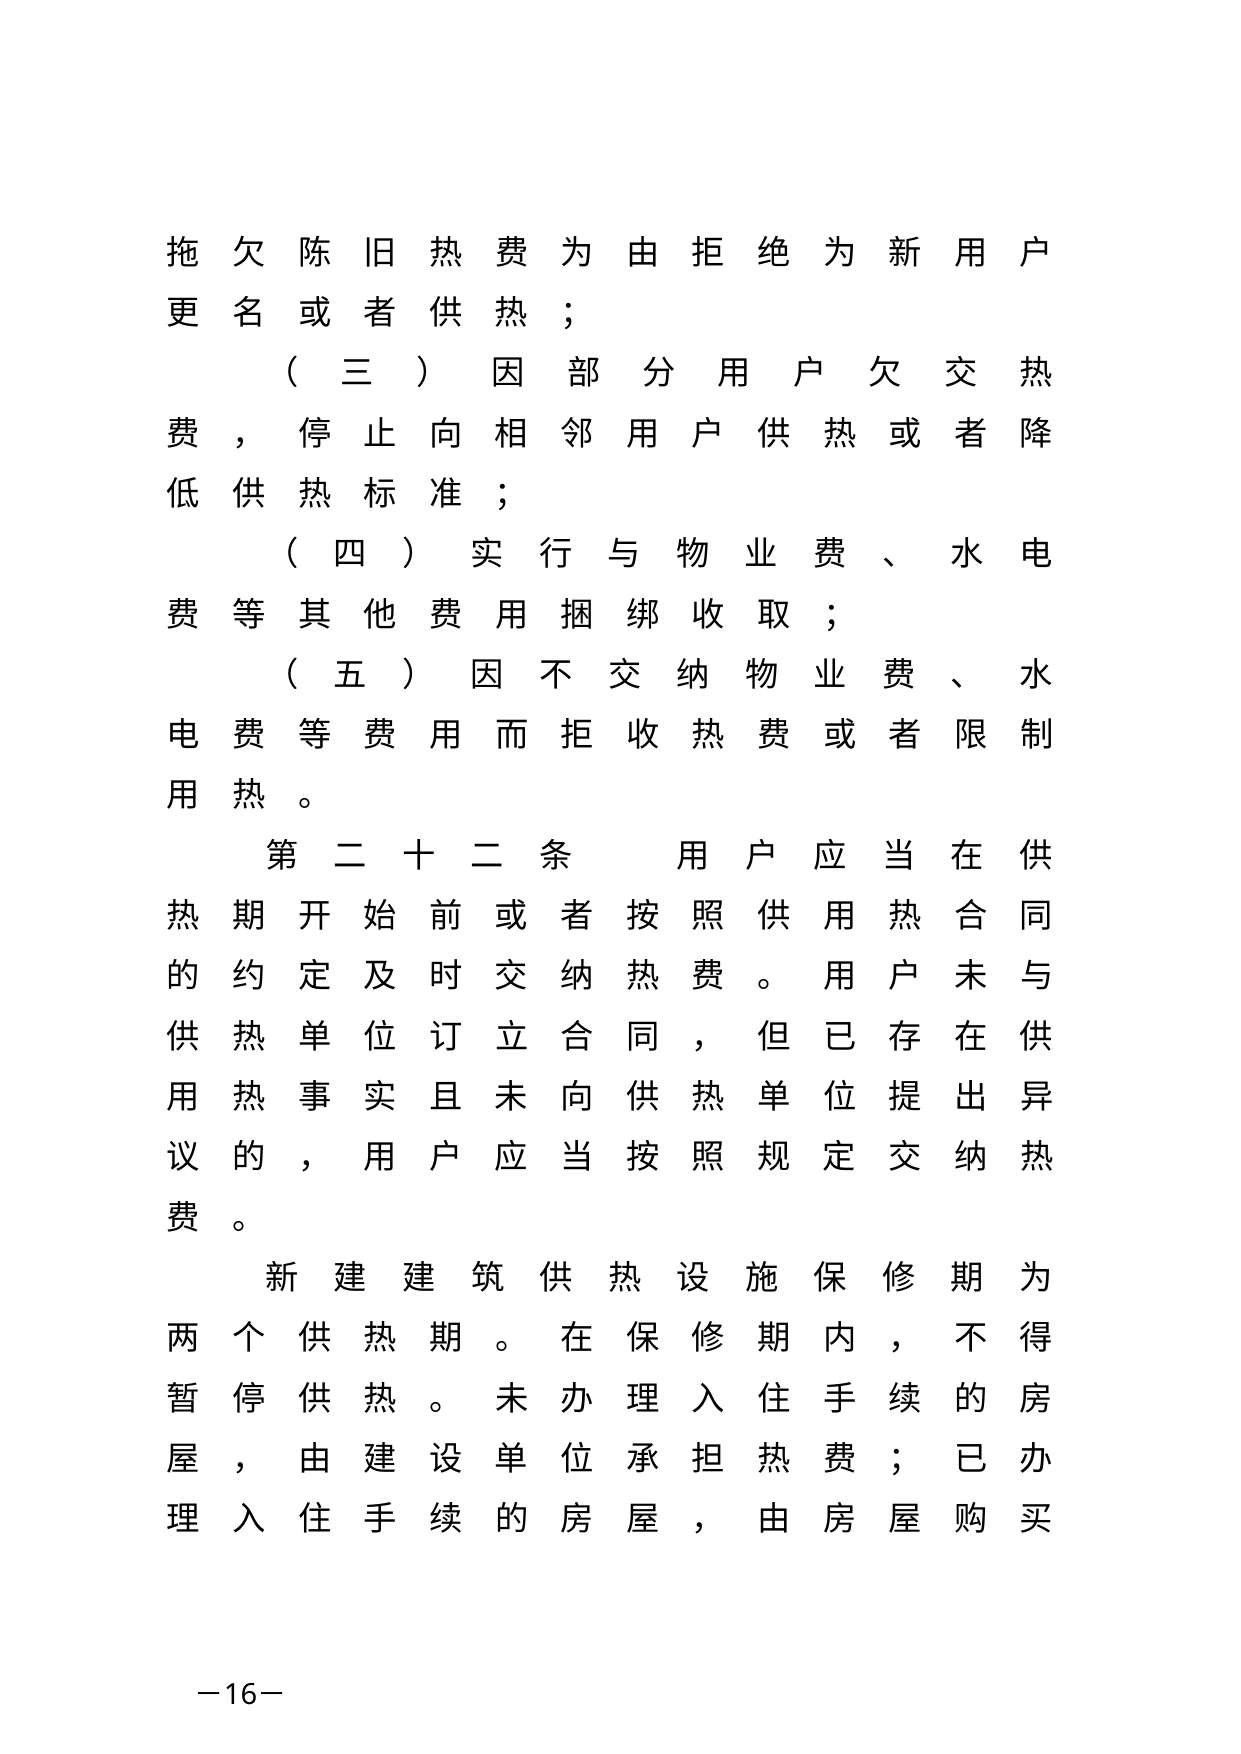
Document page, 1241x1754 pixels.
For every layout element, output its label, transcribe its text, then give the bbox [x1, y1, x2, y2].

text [167, 219, 1085, 340]
text 第二十二条 用户应当在供热期开始前或者按照供用热合同的约定及时交纳热费。用户未与供热单位订立合同，但已存在供用热事实且未向供热单位提出异议的，用户应当按照规定交纳热费。 [167, 822, 1085, 1245]
text （五）因不交纳物业费、水电费等费用而拒收热费或者限制用热。 [167, 642, 1085, 822]
text （三）因部分用户欠交热费，停止向相邻用户供热或者降低供热标准； [167, 340, 1085, 521]
text （四）实行与物业费、水电费等其他费用捆绑收取； [167, 521, 1085, 642]
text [167, 1245, 1085, 1546]
